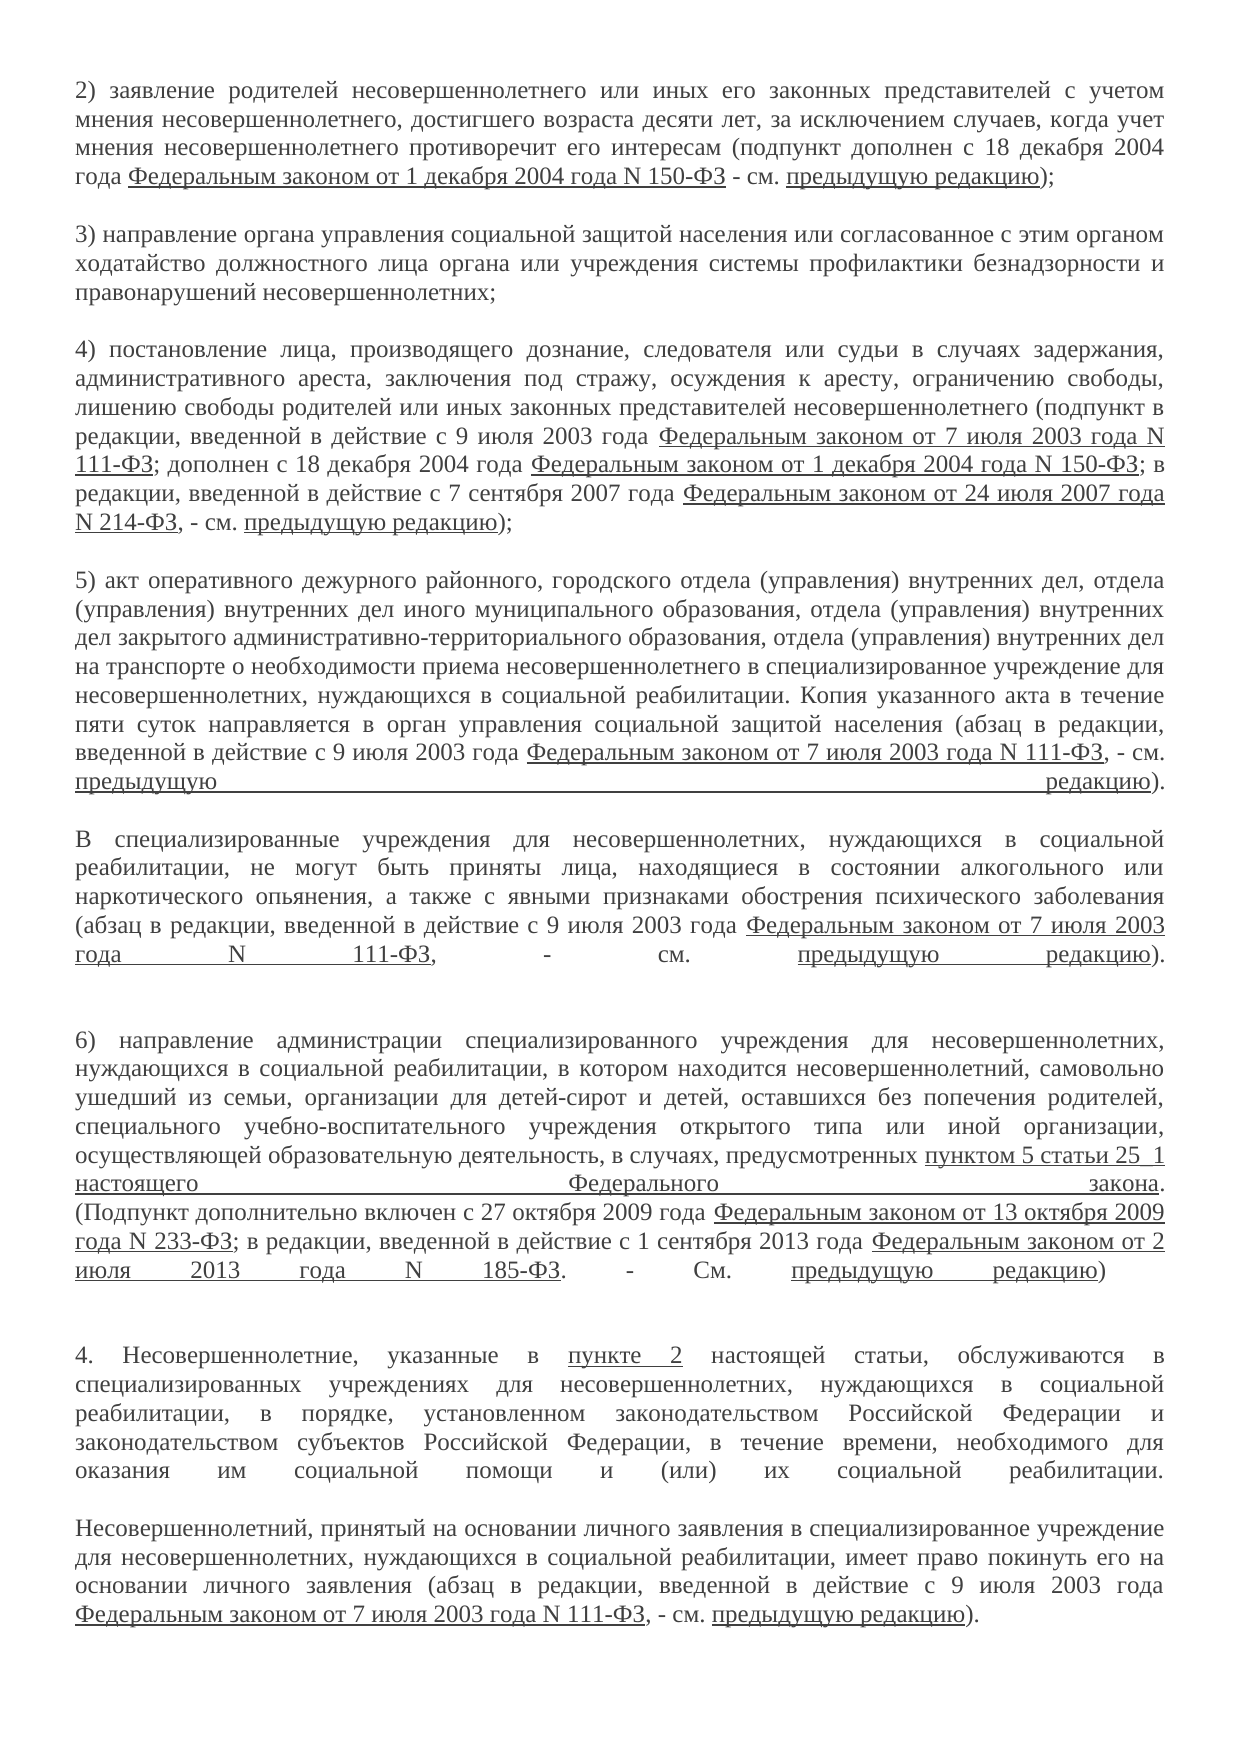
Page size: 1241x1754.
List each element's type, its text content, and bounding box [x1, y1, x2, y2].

text 3) направление органа управления социальной защитой населения или согласованное с этим органом ходатайство должностного лица органа или учреждения системы профилактики безнадзорности и правонарушений несовершеннолетних; [75, 219, 1165, 305]
text 4. Несовершеннолетние, указанные в пункте 2 настоящей статьи, обслуживаются в специализированных учреждениях для несовершеннолетних, нуждающихся в социальной реабилитации, в порядке, установленном законодательством Российской Федерации и законодательством субъектов Российской Федерации, в течение времени, необходимого для оказания им социальной помощи и (или) их социальной реабилитации. Несовершеннолетний, принятый на основании личного заявления в специализированное учреждение для несовершеннолетних, нуждающихся в социальной реабилитации, имеет право покинуть его на основании личного заявления (абзац в редакции, введенной в действие с 9 июля 2003 года Федеральным законом от 7 июля 2003 года N 111-ФЗ, - см. предыдущую редакцию). [75, 1341, 1165, 1628]
text 2) заявление родителей несовершеннолетнего или иных его законных представителей с учетом мнения несовершеннолетнего, достигшего возраста десяти лет, за исключением случаев, когда учет мнения несовершеннолетнего противоречит его интересам (подпункт дополнен с 18 декабря 2004 года Федеральным законом от 1 декабря 2004 года N 150-ФЗ - см. предыдущую редакцию); [75, 75, 1165, 190]
text 6) направление администрации специализированного учреждения для несовершеннолетних, нуждающихся в социальной реабилитации, в котором находится несовершеннолетний, самовольно ушедший из семьи, организации для детей-сирот и детей, оставшихся без попечения родителей, специального учебно-воспитательного учреждения открытого типа или иной организации, осуществляющей образовательную деятельность, в случаях, предусмотренных пунктом 5 статьи 25_1 настоящего Федерального закона. (Подпункт дополнительно включен с 27 октября 2009 года Федеральным законом от 13 октября 2009 года N 233-ФЗ; в редакции, введенной в действие с 1 сентября 2013 года Федеральным законом от 2 июля 2013 года N 185-ФЗ. - См. предыдущую редакцию) [75, 1025, 1165, 1311]
text 5) акт оперативного дежурного районного, городского отдела (управления) внутренних дел, отдела (управления) внутренних дел иного муниципального образования, отдела (управления) внутренних дел закрытого административно-территориального образования, отдела (управления) внутренних дел на транспорте о необходимости приема несовершеннолетнего в специализированное учреждение для несовершеннолетних, нуждающихся в социальной реабилитации. Копия указанного акта в течение пяти суток направляется в орган управления социальной защитой населения (абзац в редакции, введенной в действие с 9 июля 2003 года Федеральным законом от 7 июля 2003 года N 111-ФЗ, - см. предыдущую редакцию). В специализированные учреждения для несовершеннолетних, нуждающихся в социальной реабилитации, не могут быть приняты лица, находящиеся в состоянии алкогольного или наркотического опьянения, а также с явными признаками обострения психического заболевания (абзац в редакции, введенной в действие с 9 июля 2003 года Федеральным законом от 7 июля 2003 года N 111-ФЗ, - см. предыдущую редакцию). [75, 565, 1165, 996]
text 4) постановление лица, производящего дознание, следователя или судьи в случаях задержания, административного ареста, заключения под стражу, осуждения к аресту, ограничению свободы, лишению свободы родителей или иных законных представителей несовершеннолетнего (подпункт в редакции, введенной в действие с 9 июля 2003 года Федеральным законом от 7 июля 2003 года N 111-ФЗ; дополнен с 18 декабря 2004 года Федеральным законом от 1 декабря 2004 года N 150-ФЗ; в редакции, введенной в действие с 7 сентября 2007 года Федеральным законом от 24 июля 2007 года N 214-ФЗ, - см. предыдущую редакцию); [75, 334, 1165, 536]
